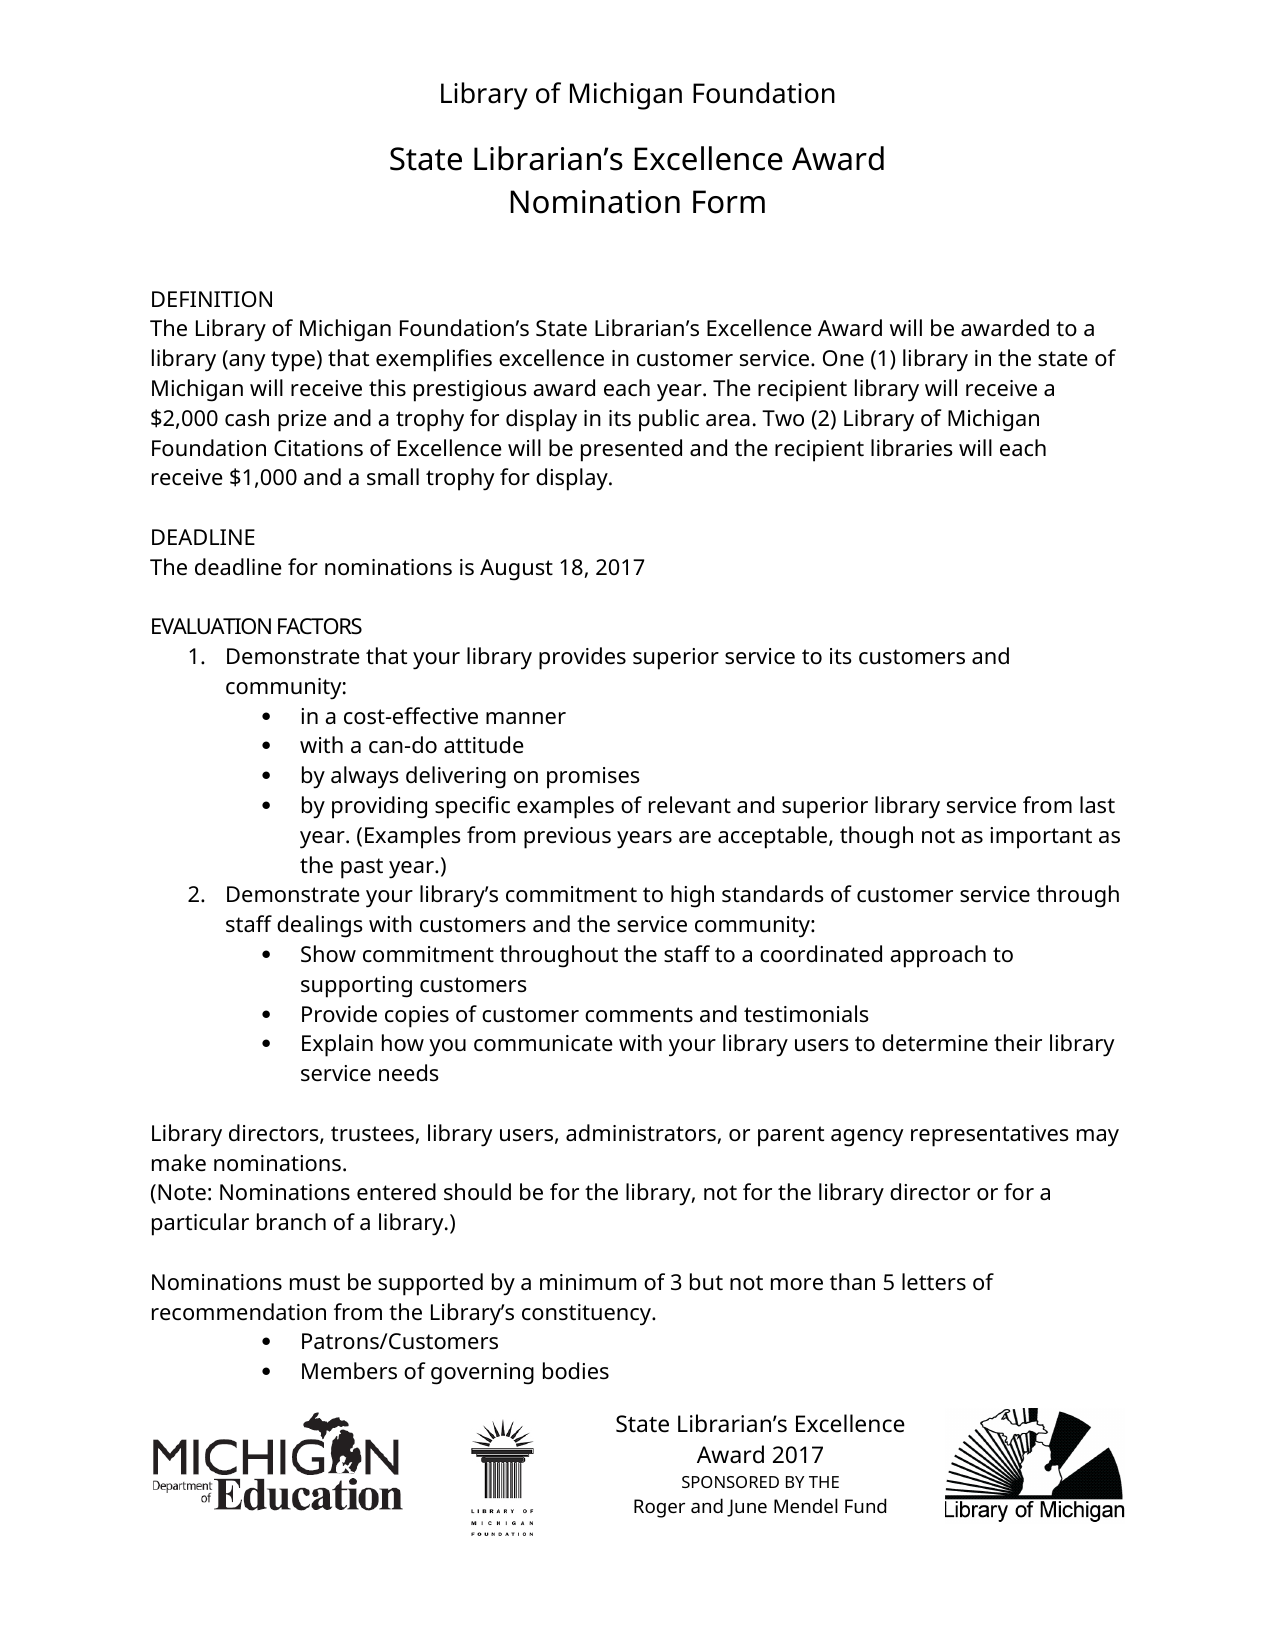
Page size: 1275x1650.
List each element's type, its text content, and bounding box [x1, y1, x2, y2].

list Demonstrate your library’s commitment to high standards of customer service through staff dealings with customers and the service community: [187, 879, 1125, 939]
list Provide copies of customer comments and testimonials [262, 999, 1125, 1028]
picture [945, 1408, 1125, 1524]
list in a cost-effective manner [262, 701, 1125, 731]
list with a can-do attitude [262, 731, 1125, 760]
list Explain how you communicate with your library users to determine their library service needs [262, 1028, 1125, 1088]
list Demonstrate that your library provides superior service to its customers and community: [187, 641, 1125, 701]
text (Note: Nominations entered should be for the library, not for the library director or for a particular branch of a library.) [150, 1177, 1125, 1237]
text DEADLINE [150, 522, 1125, 552]
picture [149, 1408, 405, 1512]
text The Library of Michigan Foundation’s State Librarian’s Excellence Award will be awarded to a library (any type) that exemplifies excellence in customer service. One (1) library in the state of Michigan will receive this prestigious award each year. The recipient library will receive a $2,000 cash prize and a trophy for display in its public area. Two (2) Library of Michigan Foundation Citations of Excellence will be presented and the recipient libraries will each receive $1,000 and a small trophy for display. [150, 313, 1125, 492]
text EVALUATION FACTORS [150, 611, 1125, 641]
text DEFINITION [150, 284, 1125, 313]
text Nominations must be supported by a minimum of 3 but not more than 5 letters of recommendation from the Library’s constituency. [150, 1267, 1125, 1326]
list Patrons/Customers [262, 1326, 1125, 1356]
text Nomination Form [150, 180, 1125, 223]
text State Librarian’s Excellence Award [150, 137, 1125, 180]
text Library of Michigan Foundation [150, 75, 1125, 112]
text Library directors, trustees, library users, administrators, or parent agency representatives may make nominations. [150, 1118, 1125, 1177]
picture [471, 1419, 534, 1536]
list by always delivering on promises [262, 760, 1125, 790]
list Members of governing bodies [262, 1356, 1125, 1386]
text The deadline for nominations is August 18, 2017 [150, 552, 1125, 582]
list Show commitment throughout the staff to a coordinated approach to supporting customers [262, 939, 1125, 999]
list by providing specific examples of relevant and superior library service from last year. (Examples from previous years are acceptable, though not as important as the past year.) [262, 790, 1125, 879]
